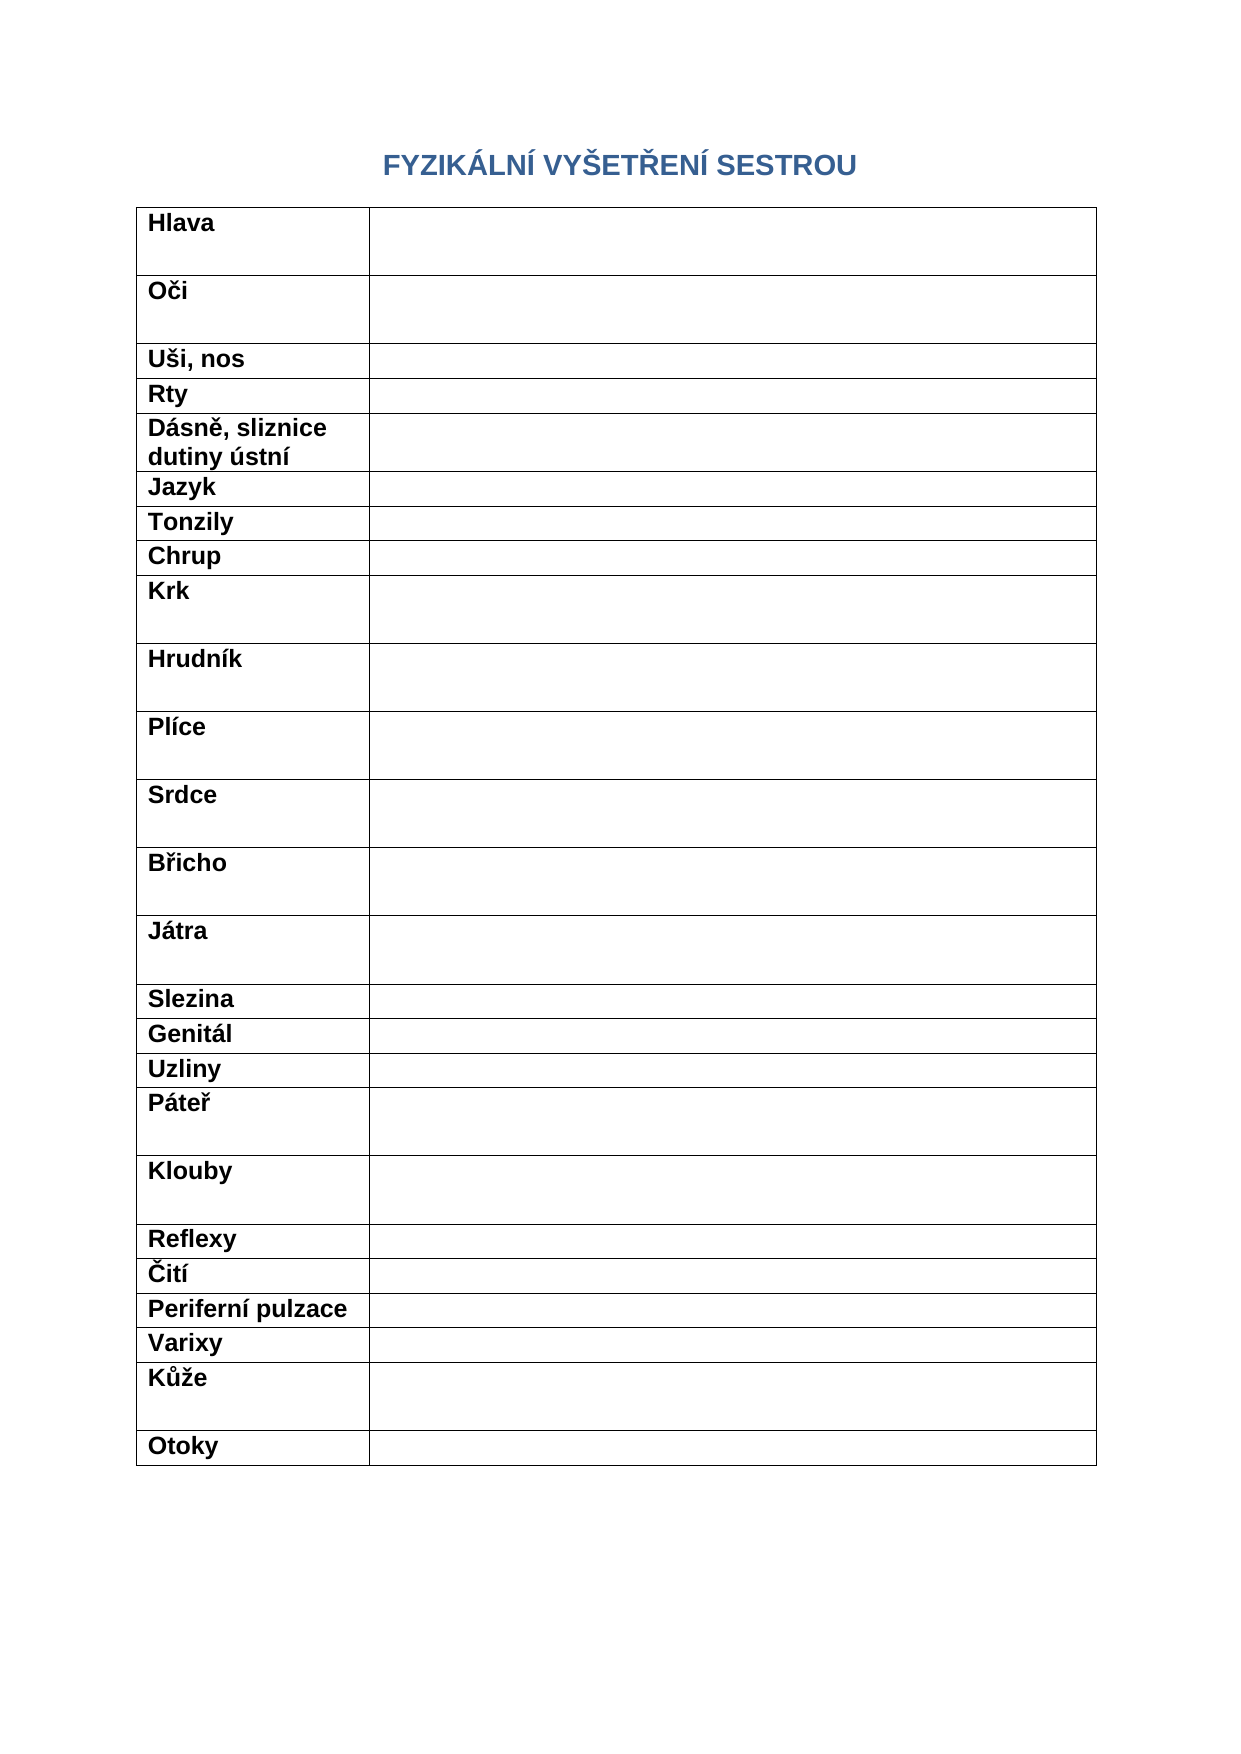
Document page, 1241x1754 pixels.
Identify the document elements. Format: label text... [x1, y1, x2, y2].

table_cell Krk [137, 576, 369, 643]
table_cell Genitál [137, 1019, 369, 1053]
table_cell Játra [137, 916, 369, 983]
table_cell Oči [137, 276, 369, 343]
table_cell Čití [137, 1259, 369, 1293]
table_cell [370, 276, 1096, 343]
table_cell [370, 985, 1096, 1018]
table_cell Hrudník [137, 644, 369, 711]
table_cell Otoky [137, 1431, 369, 1464]
table_cell Dásně, sliznice dutiny ústní [137, 414, 369, 471]
table_cell Rty [137, 379, 369, 412]
table_cell [370, 916, 1096, 983]
table_cell [370, 1156, 1096, 1223]
table_cell Plíce [137, 712, 369, 779]
table_cell Páteř [137, 1088, 369, 1155]
table_cell Jazyk [137, 472, 369, 506]
table_cell [370, 344, 1096, 378]
table_cell [370, 1259, 1096, 1293]
table_cell [370, 1363, 1096, 1430]
text FYZIKÁLNÍ VYŠETŘENÍ SESTROU [148, 148, 1093, 181]
table_cell Břicho [137, 848, 369, 915]
table_cell Varixy [137, 1328, 369, 1362]
table_cell [370, 1088, 1096, 1155]
table_header [370, 208, 1096, 275]
table_header Hlava [137, 208, 369, 275]
table_cell [370, 644, 1096, 711]
table_cell Uši, nos [137, 344, 369, 378]
table_cell [370, 414, 1096, 471]
table_cell [370, 1431, 1096, 1464]
table_cell Kůže [137, 1363, 369, 1430]
table_cell [370, 848, 1096, 915]
table_cell [370, 1328, 1096, 1362]
table_cell Chrup [137, 541, 369, 575]
table_cell Uzliny [137, 1054, 369, 1087]
table_cell [370, 712, 1096, 779]
table_cell [370, 576, 1096, 643]
table_cell Klouby [137, 1156, 369, 1223]
table_cell [370, 780, 1096, 847]
table_cell Slezina [137, 985, 369, 1018]
table_cell [370, 1225, 1096, 1258]
table_cell Srdce [137, 780, 369, 847]
table_cell [370, 379, 1096, 412]
table_cell [370, 472, 1096, 506]
table_cell [370, 507, 1096, 540]
table_cell Reflexy [137, 1225, 369, 1258]
table_cell Tonzily [137, 507, 369, 540]
table_cell [370, 1054, 1096, 1087]
table_cell [370, 541, 1096, 575]
table_cell [370, 1019, 1096, 1053]
table_cell [370, 1294, 1096, 1327]
table_cell Periferní pulzace [137, 1294, 369, 1327]
